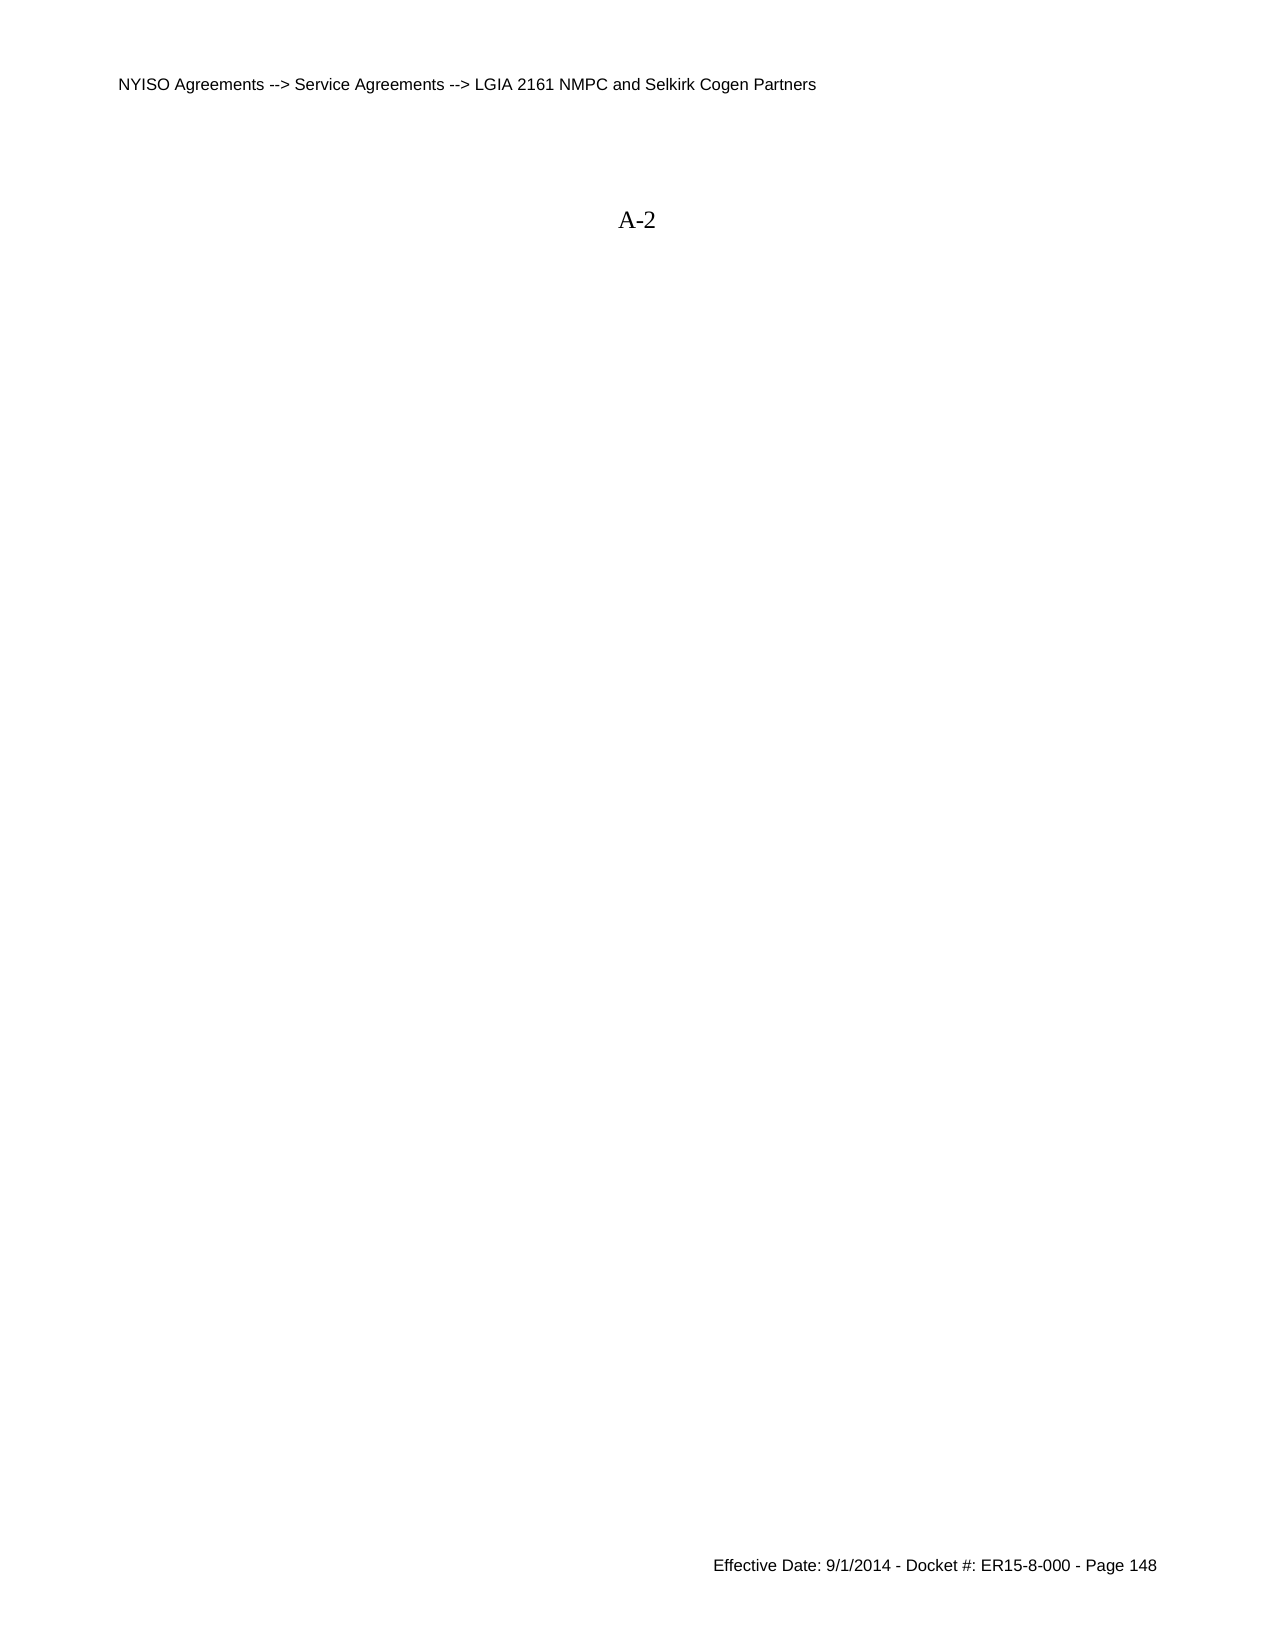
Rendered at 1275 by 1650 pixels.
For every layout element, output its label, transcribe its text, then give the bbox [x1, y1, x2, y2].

text A-2 [618, 205, 1275, 234]
